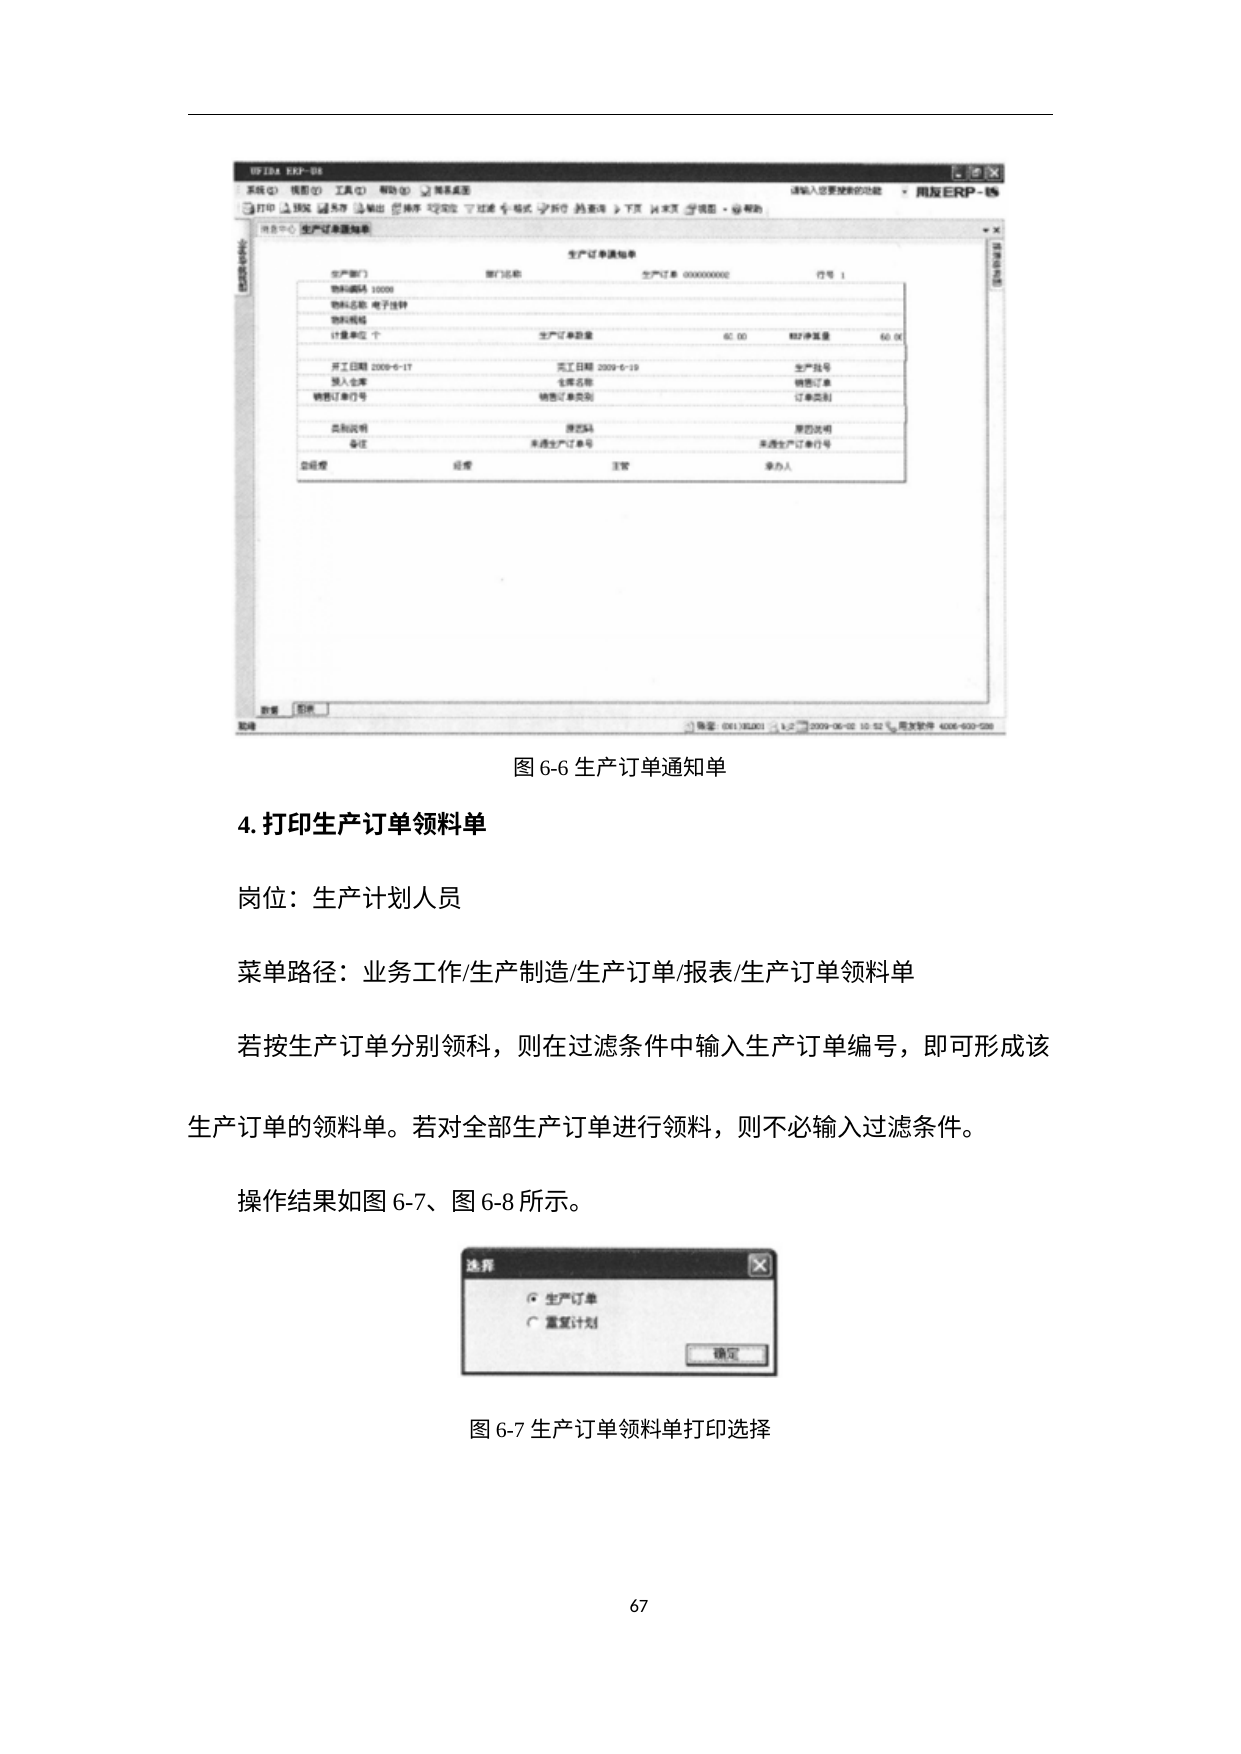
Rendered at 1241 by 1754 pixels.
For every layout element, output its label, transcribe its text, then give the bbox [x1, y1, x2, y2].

text 图6-7 生产订单领料单打印选择 [187, 1412, 1053, 1444]
subtitle 4. 打印生产订单领料单 [187, 790, 1053, 855]
picture [231, 156, 1010, 739]
text 若按生产订单分别领科，则在过滤条件中输入生产订单编号，即可形成该生产订单的领料单。若对全部生产订单进行领料，则不必输入过滤条件。 [187, 1012, 1053, 1158]
text 岗位：生产计划人员 [187, 864, 1053, 929]
text 图6-6 生产订单通知单 [187, 749, 1053, 782]
picture [456, 1241, 784, 1378]
text 操作结果如图6-7、图6-8所示。 [187, 1167, 1053, 1232]
text 菜单路径：业务工作/生产制造/生产订单/报表/生产订单领料单 [187, 938, 1053, 1003]
